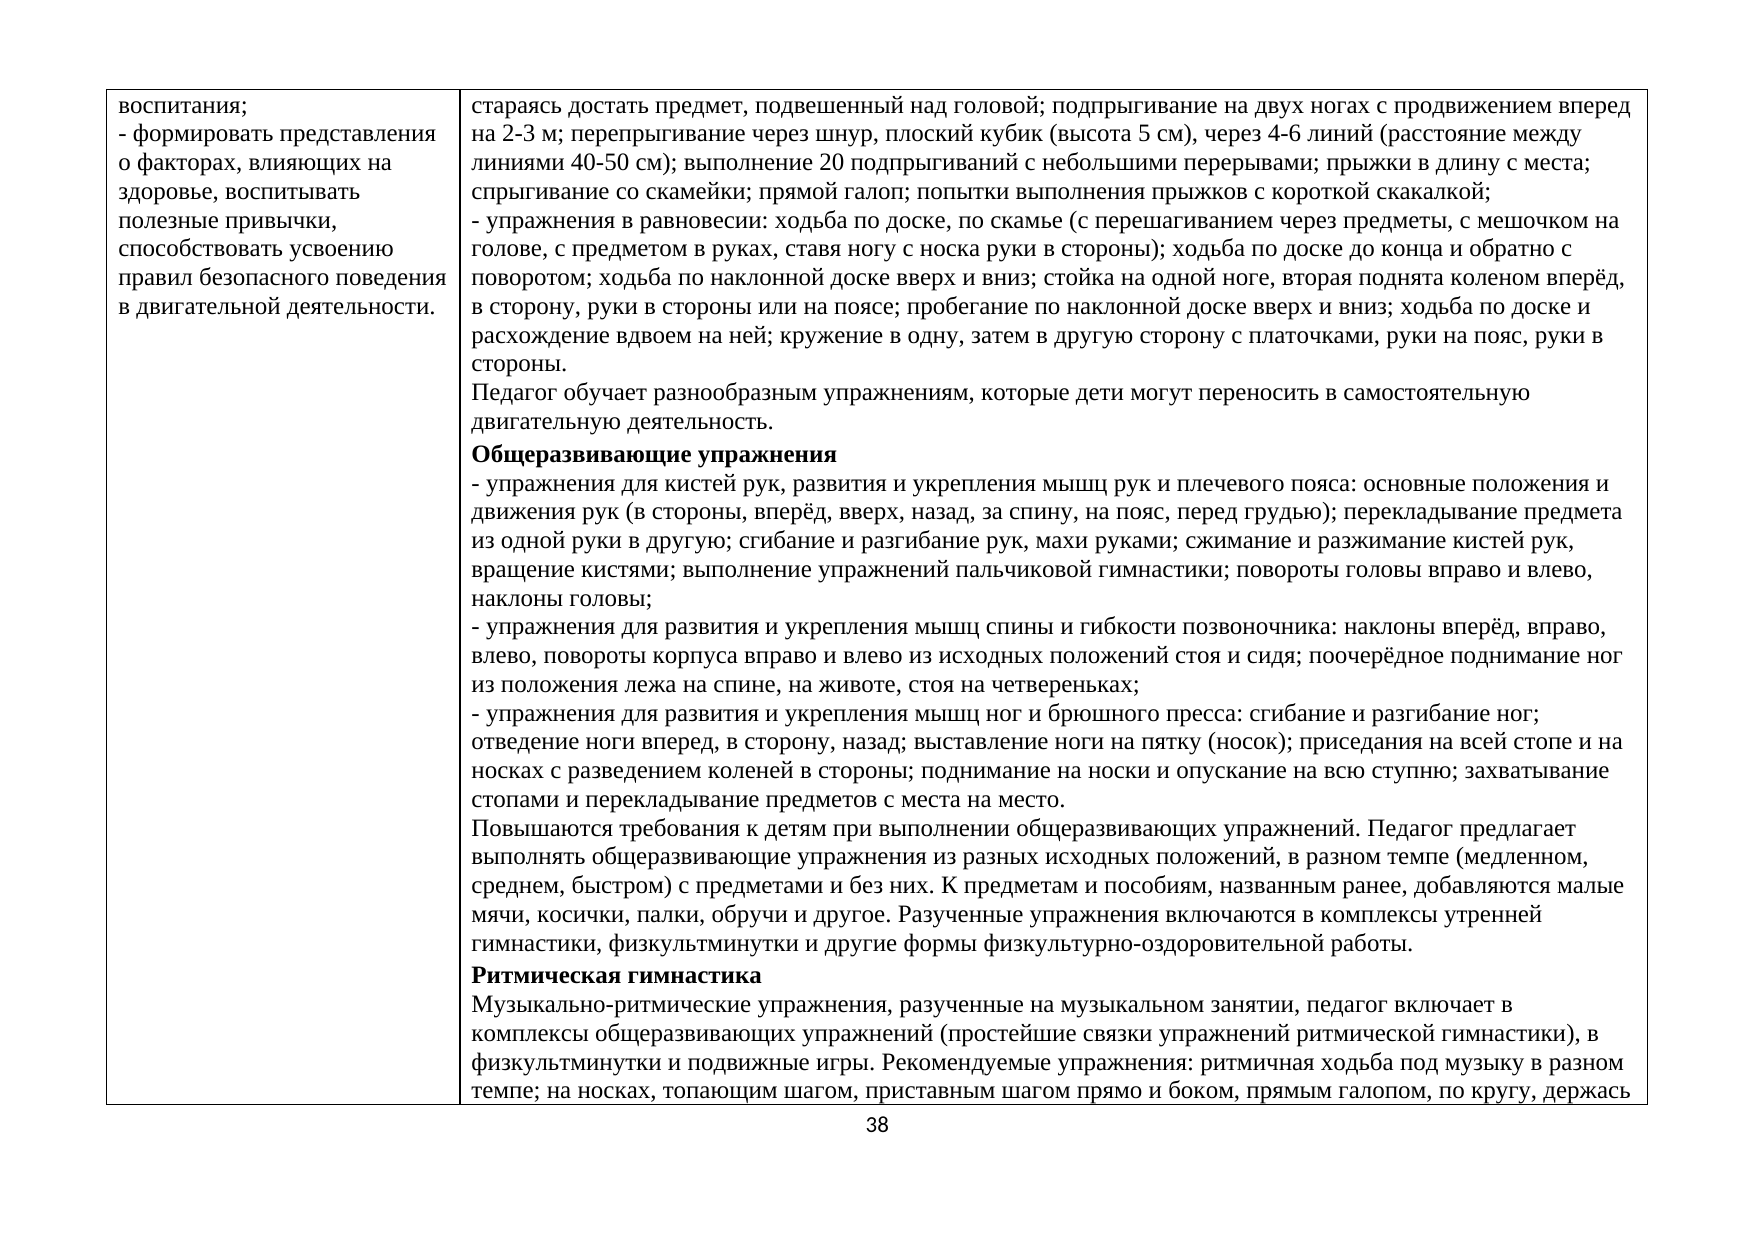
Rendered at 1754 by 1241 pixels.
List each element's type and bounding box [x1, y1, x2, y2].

table_cell [461, 90, 1647, 1104]
table_cell [107, 90, 459, 1104]
